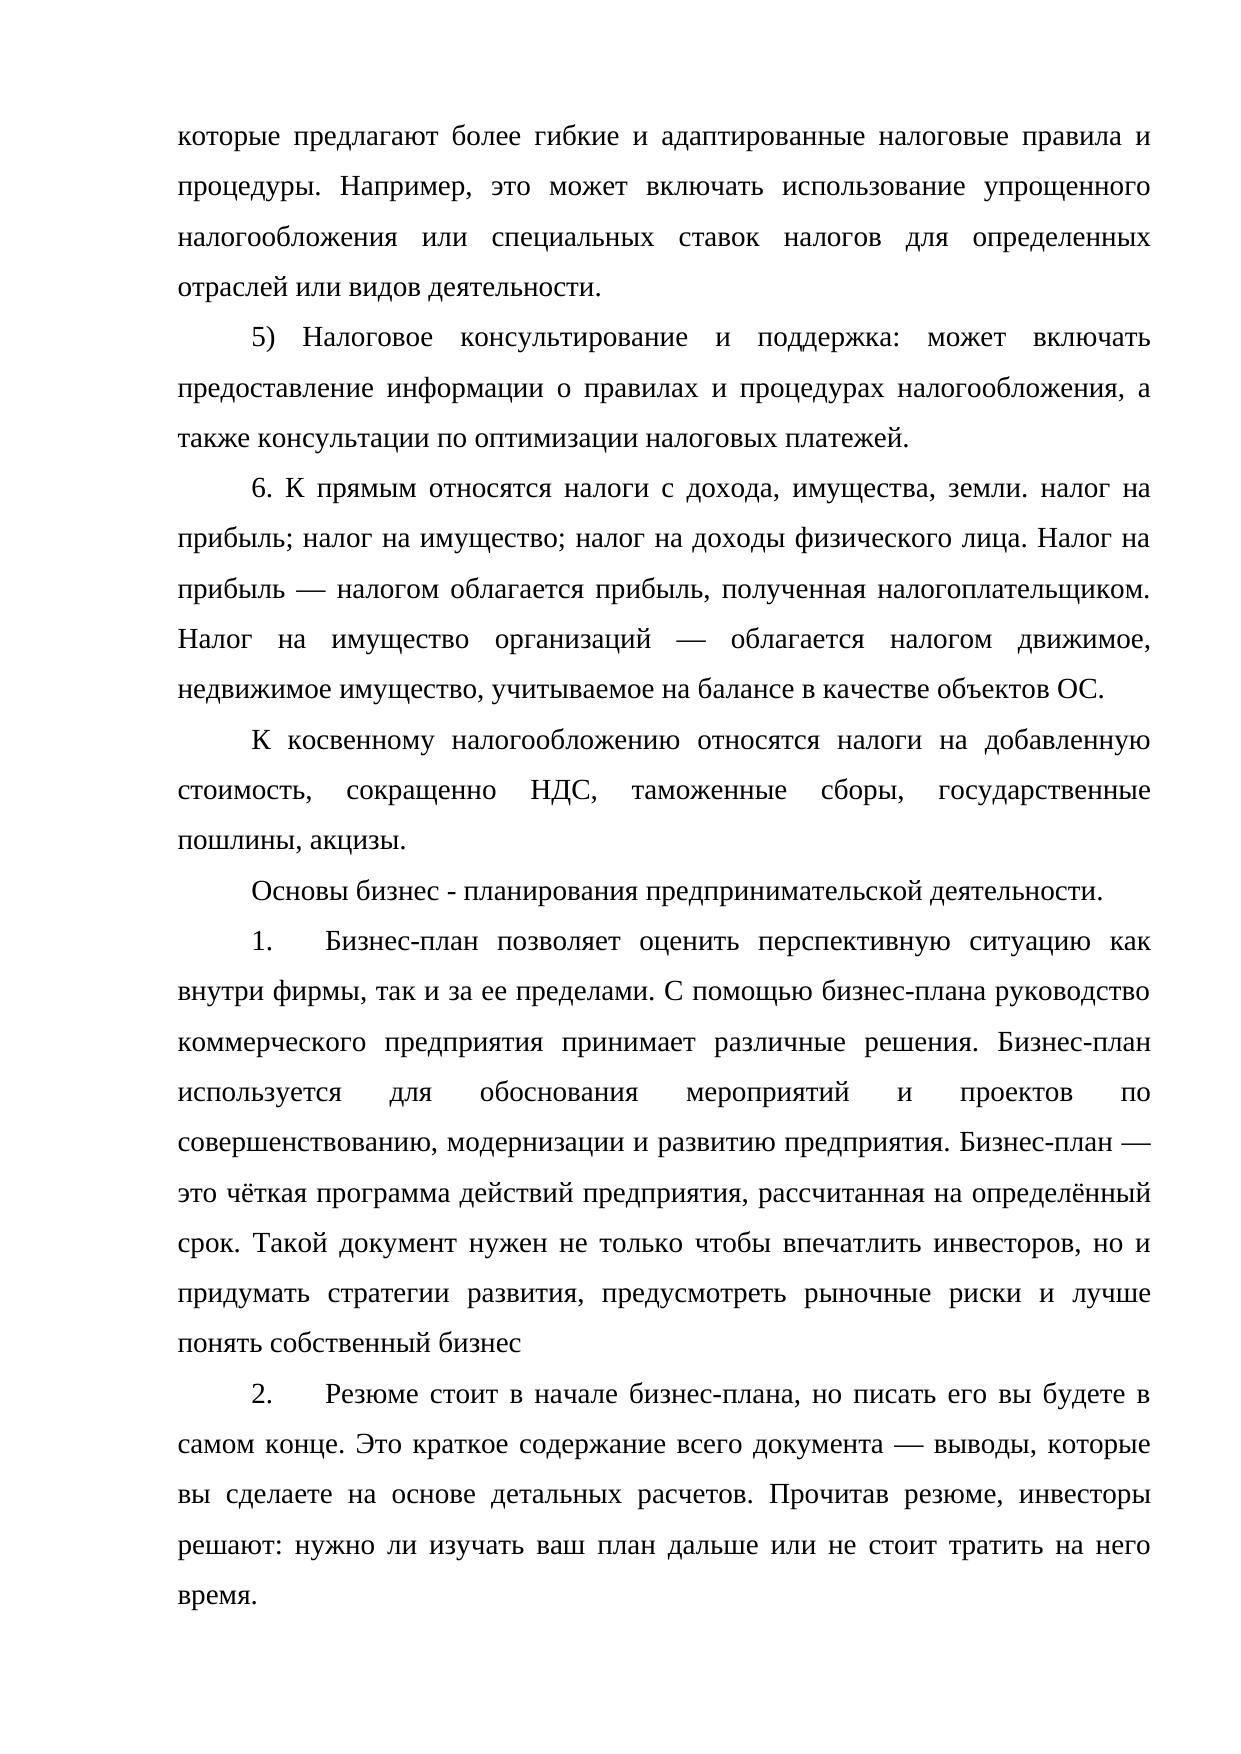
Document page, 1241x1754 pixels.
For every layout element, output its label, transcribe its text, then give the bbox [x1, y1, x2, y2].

text 6. К прямым относятся налоги с дохода, имущества, земли. налог на прибыль; налог на имущество; налог на доходы физического лица. Налог на прибыль — налогом облагается прибыль, полученная налогоплательщиком. Налог на имущество организаций — облагается налогом движимое, недвижимое имущество, учитываемое на балансе в качестве объектов ОС. [177, 470, 1152, 705]
text 1. Бизнес-план позволяет оценить перспективную ситуацию как внутри фирмы, так и за ее пределами. С помощью бизнес-плана руководство коммерческого предприятия принимает различные решения. Бизнес-план используется для обоснования мероприятий и проектов по совершенствованию, модернизации и развитию предприятия. Бизнес-план — это чёткая программа действий предприятия, рассчитанная на определённый срок. Такой документ нужен не только чтобы впечатлить инвесторов, но и придумать стратегии развития, предусмотреть рыночные риски и лучше понять собственный бизнес [177, 923, 1152, 1359]
text 2. Резюме стоит в начале бизнес-плана, но писать его вы будете в самом конце. Это краткое содержание всего документа — выводы, которые вы сделаете на основе детальных расчетов. Прочитав резюме, инвесторы решают: нужно ли изучать ваш план дальше или не стоит тратить на него время. [177, 1376, 1152, 1611]
text К косвенному налогообложению относятся налоги на добавленную стоимость, сокращенно НДС, таможенные сборы, государственные пошлины, акцизы. [177, 722, 1152, 856]
text 5) Налоговое консультирование и поддержка: может включать предоставление информации о правилах и процедурах налогообложения, а также консультации по оптимизации налоговых платежей. [177, 319, 1152, 453]
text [177, 118, 1152, 303]
text Основы бизнес - планирования предпринимательской деятельности. [177, 873, 1152, 906]
